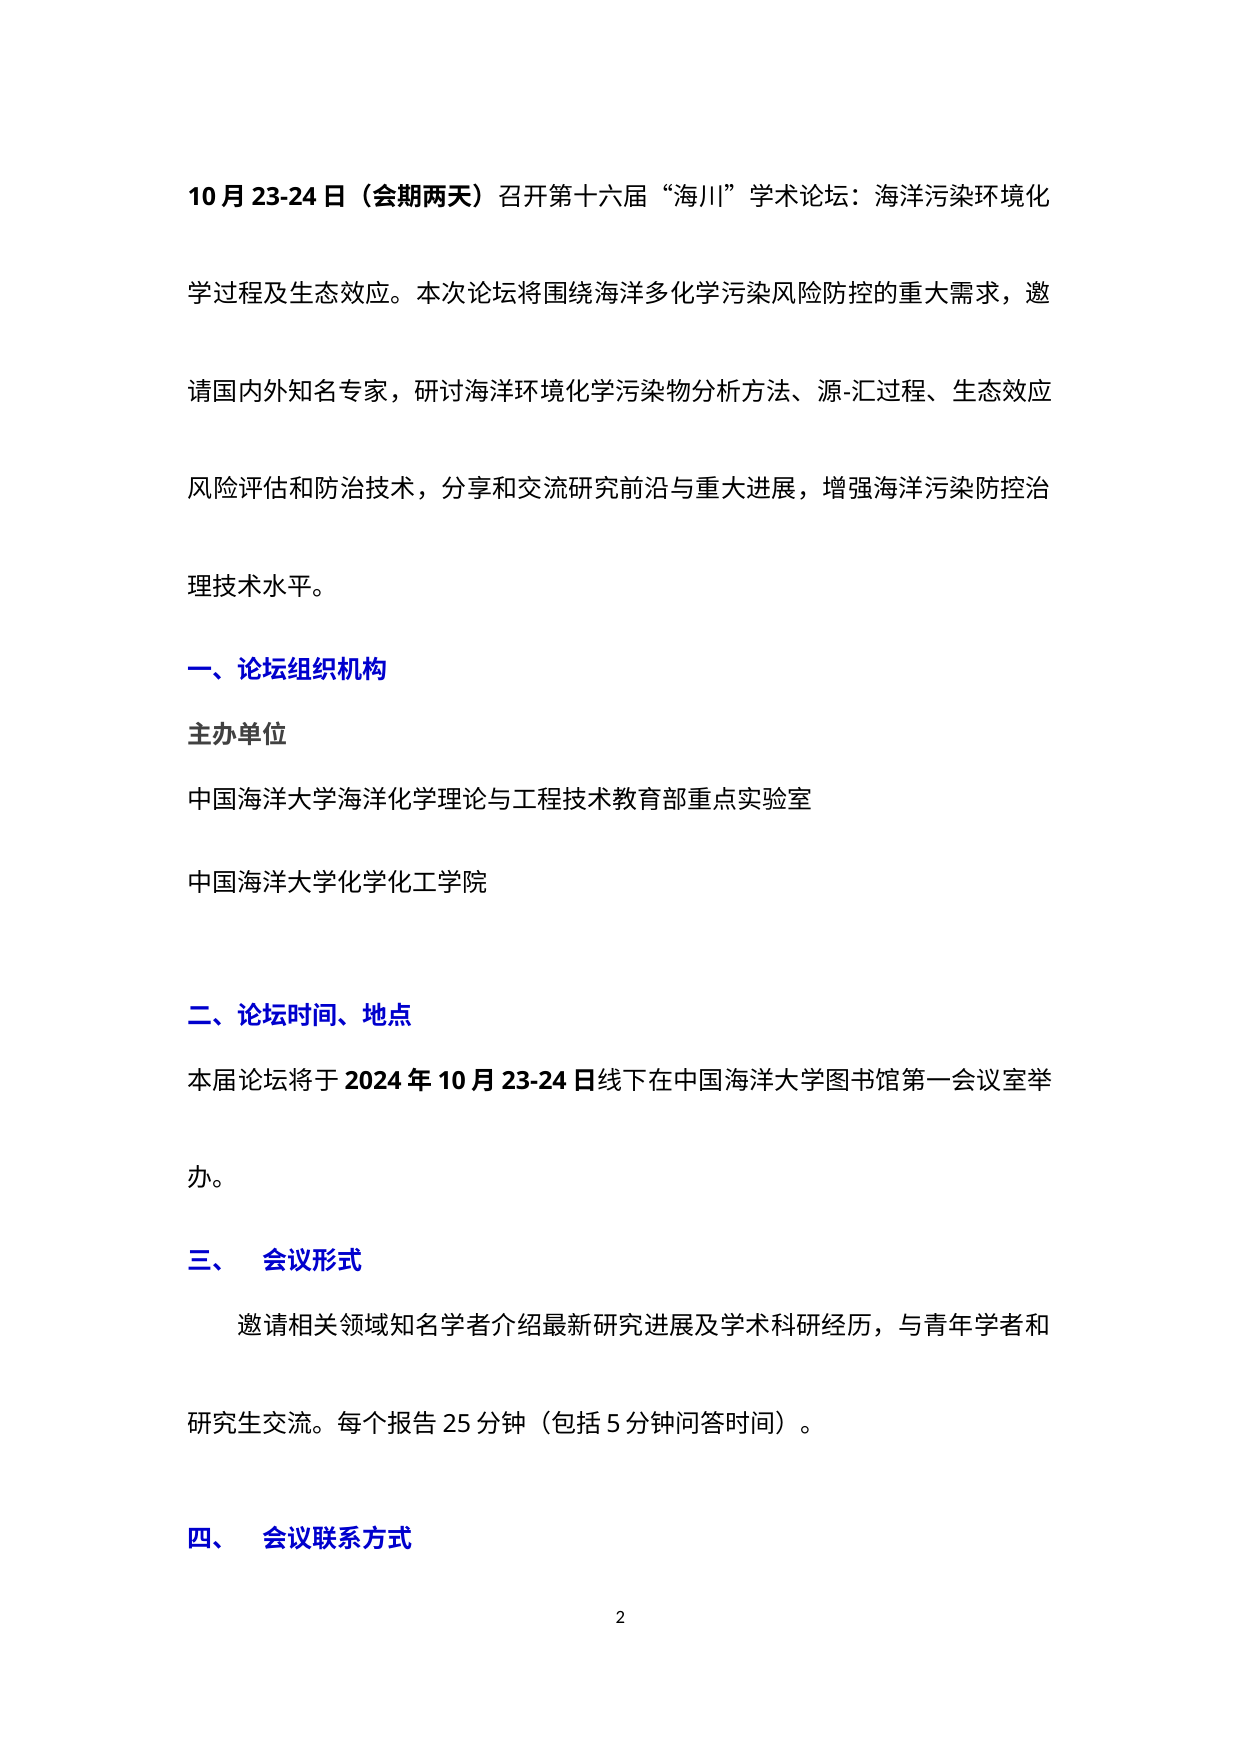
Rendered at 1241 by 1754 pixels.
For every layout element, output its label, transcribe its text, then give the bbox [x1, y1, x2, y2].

list 会议形式 [187, 1226, 1053, 1291]
text 一、论坛组织机构 [187, 635, 1053, 700]
text 邀请相关领域知名学者介绍最新研究进展及学术科研经历，与青年学者和研究生交流。每个报告25分钟（包括5分钟问答时间）。 [187, 1291, 1053, 1454]
text 主办单位 [187, 700, 1053, 765]
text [187, 162, 1053, 617]
list 会议联系方式 [187, 1504, 1053, 1569]
text 中国海洋大学化学化工学院 [187, 848, 1053, 913]
text 中国海洋大学海洋化学理论与工程技术教育部重点实验室 [187, 765, 1053, 830]
text 本届论坛将于2024年10月23-24日线下在中国海洋大学图书馆第一会议室举办。 [187, 1046, 1053, 1208]
text 二、论坛时间、地点 [187, 981, 1053, 1046]
